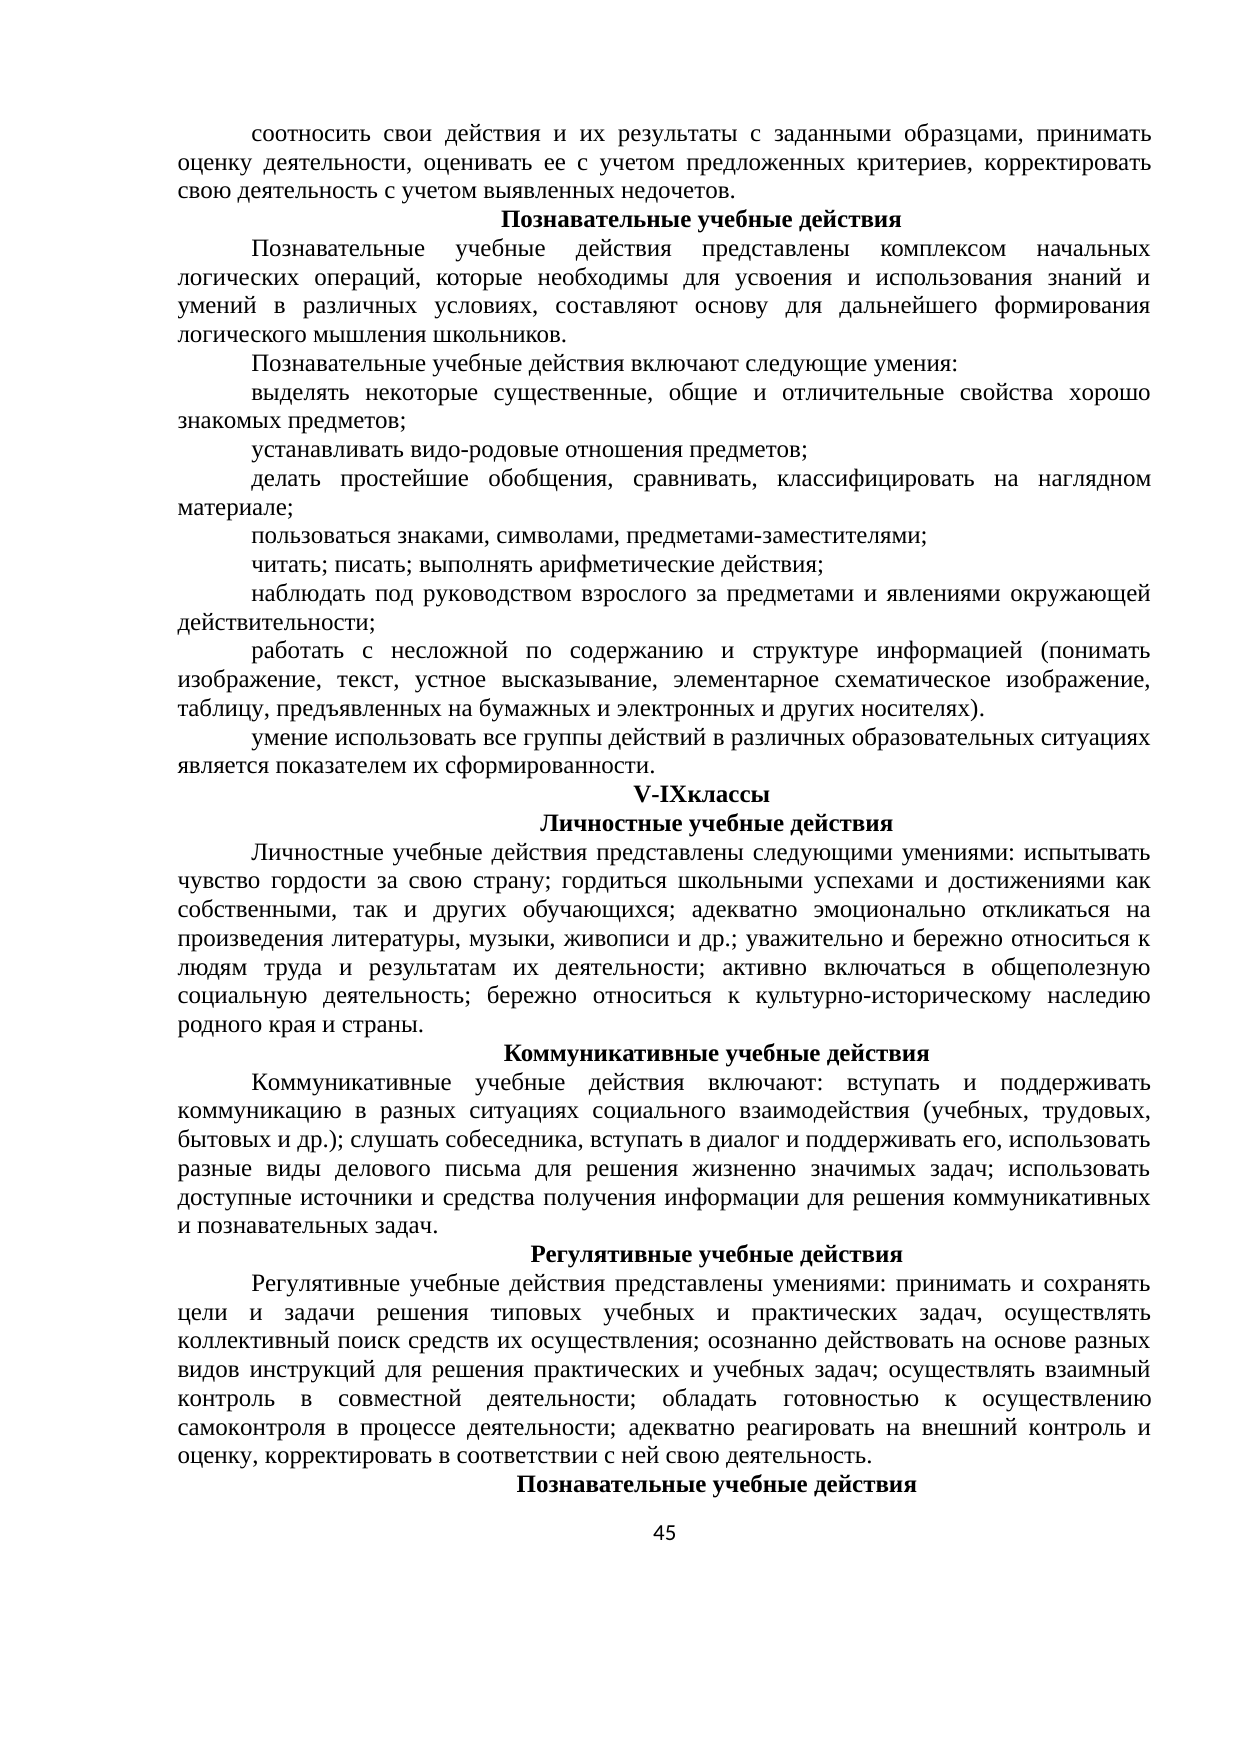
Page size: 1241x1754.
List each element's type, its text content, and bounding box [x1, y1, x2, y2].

list V-IXклассы [177, 779, 1152, 808]
text читать; писать; выполнять арифметические действия; [177, 549, 1152, 578]
text соотносить свои действия и их результаты с заданными образцами, принимать оценку деятельности, оценивать ее с учетом предложенных критериев, корректировать свою деятельность с учетом выявленных недочетов. [177, 118, 1152, 204]
list Личностные учебные действия [282, 808, 1152, 837]
list Познавательные учебные действия [282, 1469, 1152, 1498]
text наблюдать под руководством взрослого за предметами и явлениями окружающей действительности; [177, 578, 1152, 636]
text устанавливать видо-родовые отношения предметов; [177, 434, 1152, 463]
text Коммуникативные учебные действия включают: вступать и поддерживать коммуникацию в разных ситуациях социального взаимодействия (учебных, трудовых, бытовых и др.); слушать собеседника, вступать в диалог и поддерживать его, использовать разные виды делового письма для решения жизненно значимых задач; использовать доступные источники и средства получения информации для решения коммуникативных и познавательных задач. [177, 1067, 1152, 1239]
text пользоваться знаками, символами, предметами-заместителями; [177, 521, 1152, 549]
text делать простейшие обобщения, сравнивать, классифицировать на наглядном материале; [177, 463, 1152, 521]
text работать с несложной по содержанию и структуре информацией (понимать изображение, текст, устное высказывание, элементарное схематическое изображение, таблицу, предъявленных на бумажных и электронных и других носителях). [177, 636, 1152, 722]
list Познавательные учебные действия представлены комплексом начальных логических операций, которые необходимы для усвоения и использования знаний и умений в различных условиях, составляют основу для дальнейшего формирования логического мышления школьников. [177, 233, 1152, 348]
text Познавательные учебные действия включают следующие умения: [177, 348, 1152, 377]
text Познавательные учебные действия [177, 204, 1152, 233]
list Личностные учебные действия представлены следующими умениями: испытывать чувство гордости за свою страну; гордиться школьными успехами и достижениями как собственными, так и других обучающихся; адекватно эмоционально откликаться на произведения литературы, музыки, живописи и др.; уважительно и бережно относиться к людям труда и результатам их деятельности; активно включаться в общеполезную социальную деятельность; бережно относиться к культурно-историческому наследию родного края и страны. [177, 837, 1152, 1038]
text выделять некоторые существенные, общие и отличительные свойства хорошо знакомых предметов; [177, 377, 1152, 434]
text Регулятивные учебные действия представлены умениями: принимать и сохранять цели и задачи решения типовых учебных и практических задач, осуществлять коллективный поиск средств их осуществления; осознанно действовать на основе разных видов инструкций для решения практических и учебных задач; осуществлять взаимный контроль в совместной деятельности; обладать готовностью к осуществлению самоконтроля в процессе деятельности; адекватно реагировать на внешний контроль и оценку, корректировать в соответствии с ней свою деятельность. [177, 1268, 1152, 1469]
list Коммуникативные учебные действия [282, 1038, 1152, 1067]
list Регулятивные учебные действия [282, 1239, 1152, 1268]
text умение использовать все группы действий в различных образовательных ситуациях является показателем их сформированности. [177, 722, 1152, 779]
